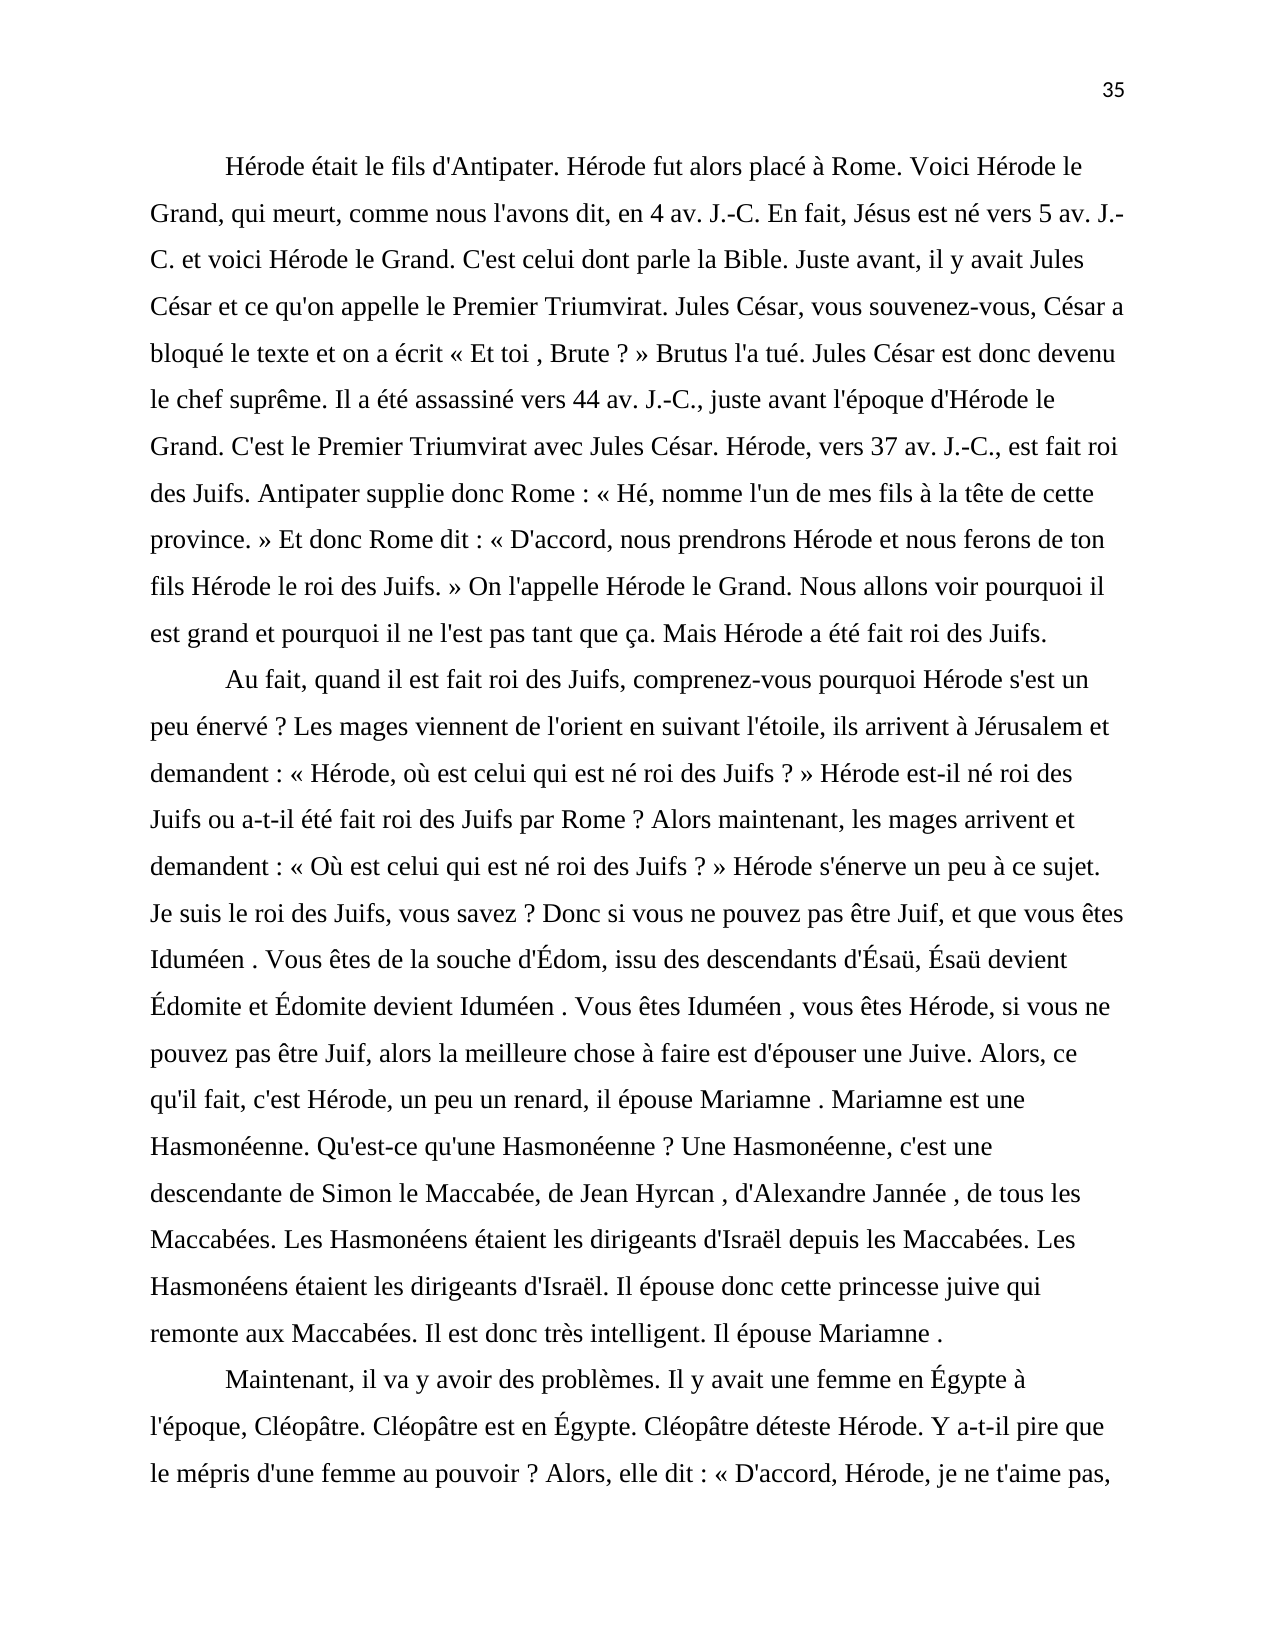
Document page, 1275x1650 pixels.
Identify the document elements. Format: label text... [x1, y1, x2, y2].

text Hérode était le fils d'Antipater. Hérode fut alors placé à Rome. Voici Hérode le Grand, qui meurt, comme nous l'avons dit, en 4 av. J.-C. En fait, Jésus est né vers 5 av. J.-C. et voici Hérode le Grand. C'est celui dont parle la Bible. Juste avant, il y avait Jules César et ce qu'on appelle le Premier Triumvirat. Jules César, vous souvenez-vous, César a bloqué le texte et on a écrit « Et toi , Brute ? » Brutus l'a tué. Jules César est donc devenu le chef suprême. Il a été assassiné vers 44 av. J.-C., juste avant l'époque d'Hérode le Grand. C'est le Premier Triumvirat avec Jules César. Hérode, vers 37 av. J.-C., est fait roi des Juifs. Antipater supplie donc Rome : « Hé, nomme l'un de mes fils à la tête de cette province. » Et donc Rome dit : « D'accord, nous prendrons Hérode et nous ferons de ton fils Hérode le roi des Juifs. » On l'appelle Hérode le Grand. Nous allons voir pourquoi il est grand et pourquoi il ne l'est pas tant que ça. Mais Hérode a été fait roi des Juifs. [150, 150, 1125, 648]
text Au fait, quand il est fait roi des Juifs, comprenez-vous pourquoi Hérode s'est un peu énervé ? Les mages viennent de l'orient en suivant l'étoile, ils arrivent à Jérusalem et demandent : « Hérode, où est celui qui est né roi des Juifs ? » Hérode est-il né roi des Juifs ou a-t-il été fait roi des Juifs par Rome ? Alors maintenant, les mages arrivent et demandent : « Où est celui qui est né roi des Juifs ? » Hérode s'énerve un peu à ce sujet. Je suis le roi des Juifs, vous savez ? Donc si vous ne pouvez pas être Juif, et que vous êtes Iduméen . Vous êtes de la souche d'Édom, issu des descendants d'Ésaü, Ésaü devient Édomite et Édomite devient Iduméen . Vous êtes Iduméen , vous êtes Hérode, si vous ne pouvez pas être Juif, alors la meilleure chose à faire est d'épouser une Juive. Alors, ce qu'il fait, c'est Hérode, un peu un renard, il épouse Mariamne . Mariamne est une Hasmonéenne. Qu'est-ce qu'une Hasmonéenne ? Une Hasmonéenne, c'est une descendante de Simon le Maccabée, de Jean Hyrcan , d'Alexandre Jannée , de tous les Maccabées. Les Hasmonéens étaient les dirigeants d'Israël depuis les Maccabées. Les Hasmonéens étaient les dirigeants d'Israël. Il épouse donc cette princesse juive qui remonte aux Maccabées. Il est donc très intelligent. Il épouse Mariamne . [150, 663, 1125, 1348]
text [150, 1363, 1125, 1488]
